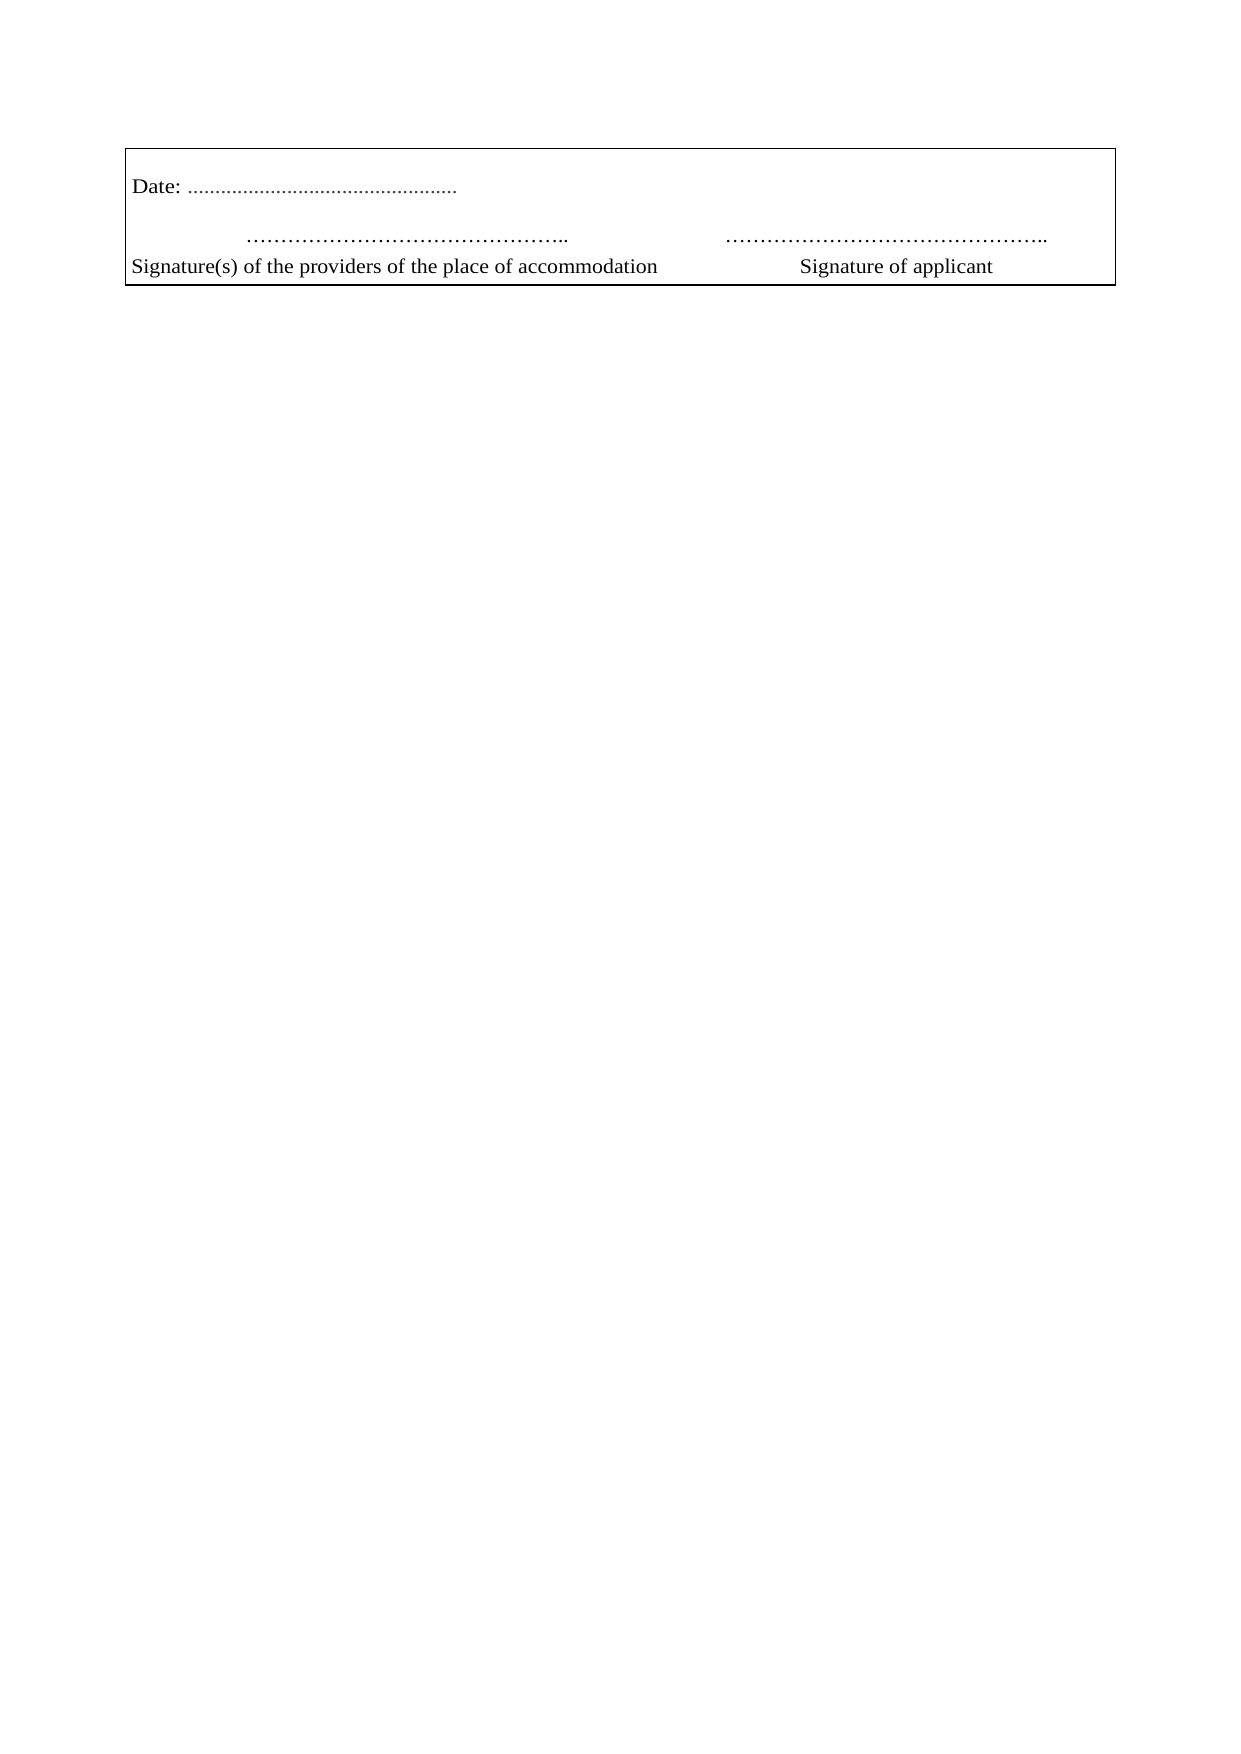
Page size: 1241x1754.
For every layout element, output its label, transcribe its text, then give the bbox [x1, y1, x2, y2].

table_header Date: ................................................. ……………………………………….. ……………………………………….. Signature(s) of the providers of the place of accommodation Signature of applicant [126, 149, 1115, 284]
